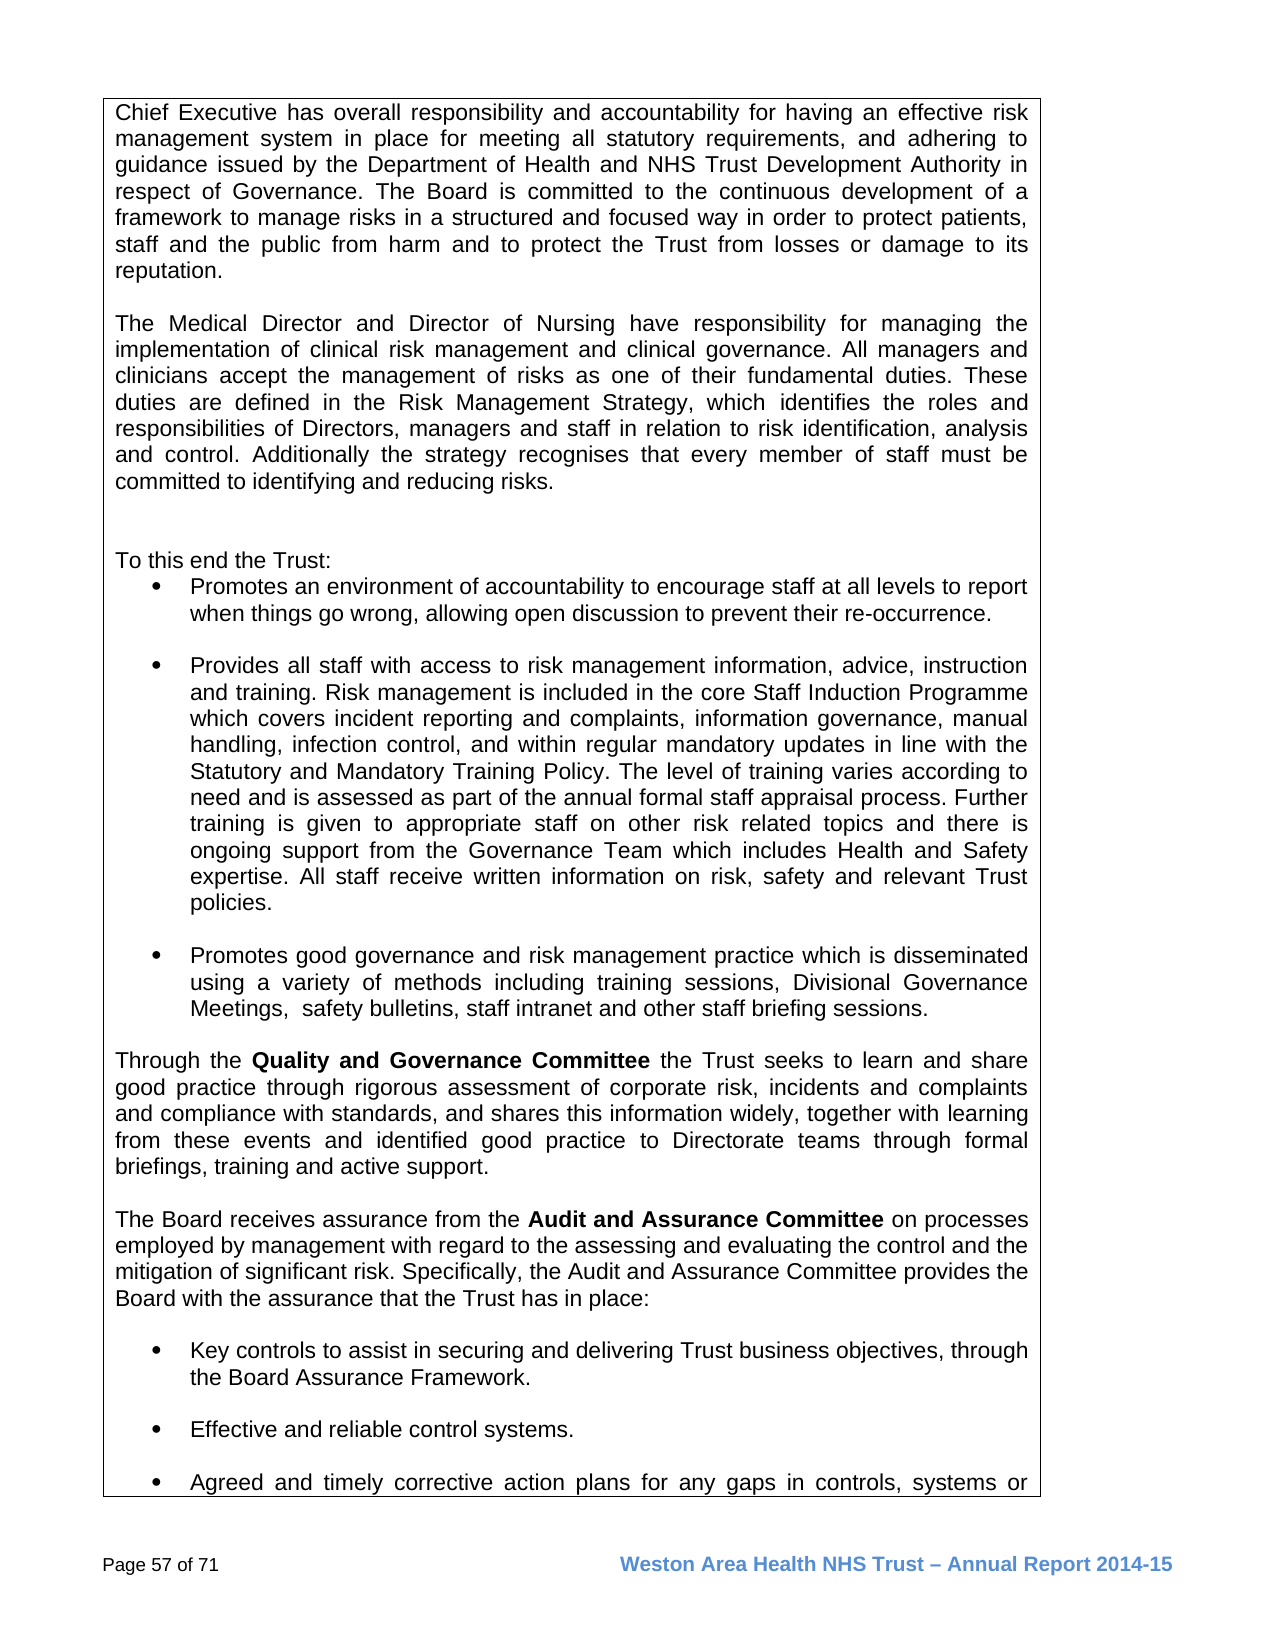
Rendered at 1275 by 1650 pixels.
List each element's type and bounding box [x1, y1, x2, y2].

table_header [104, 99, 1040, 1496]
